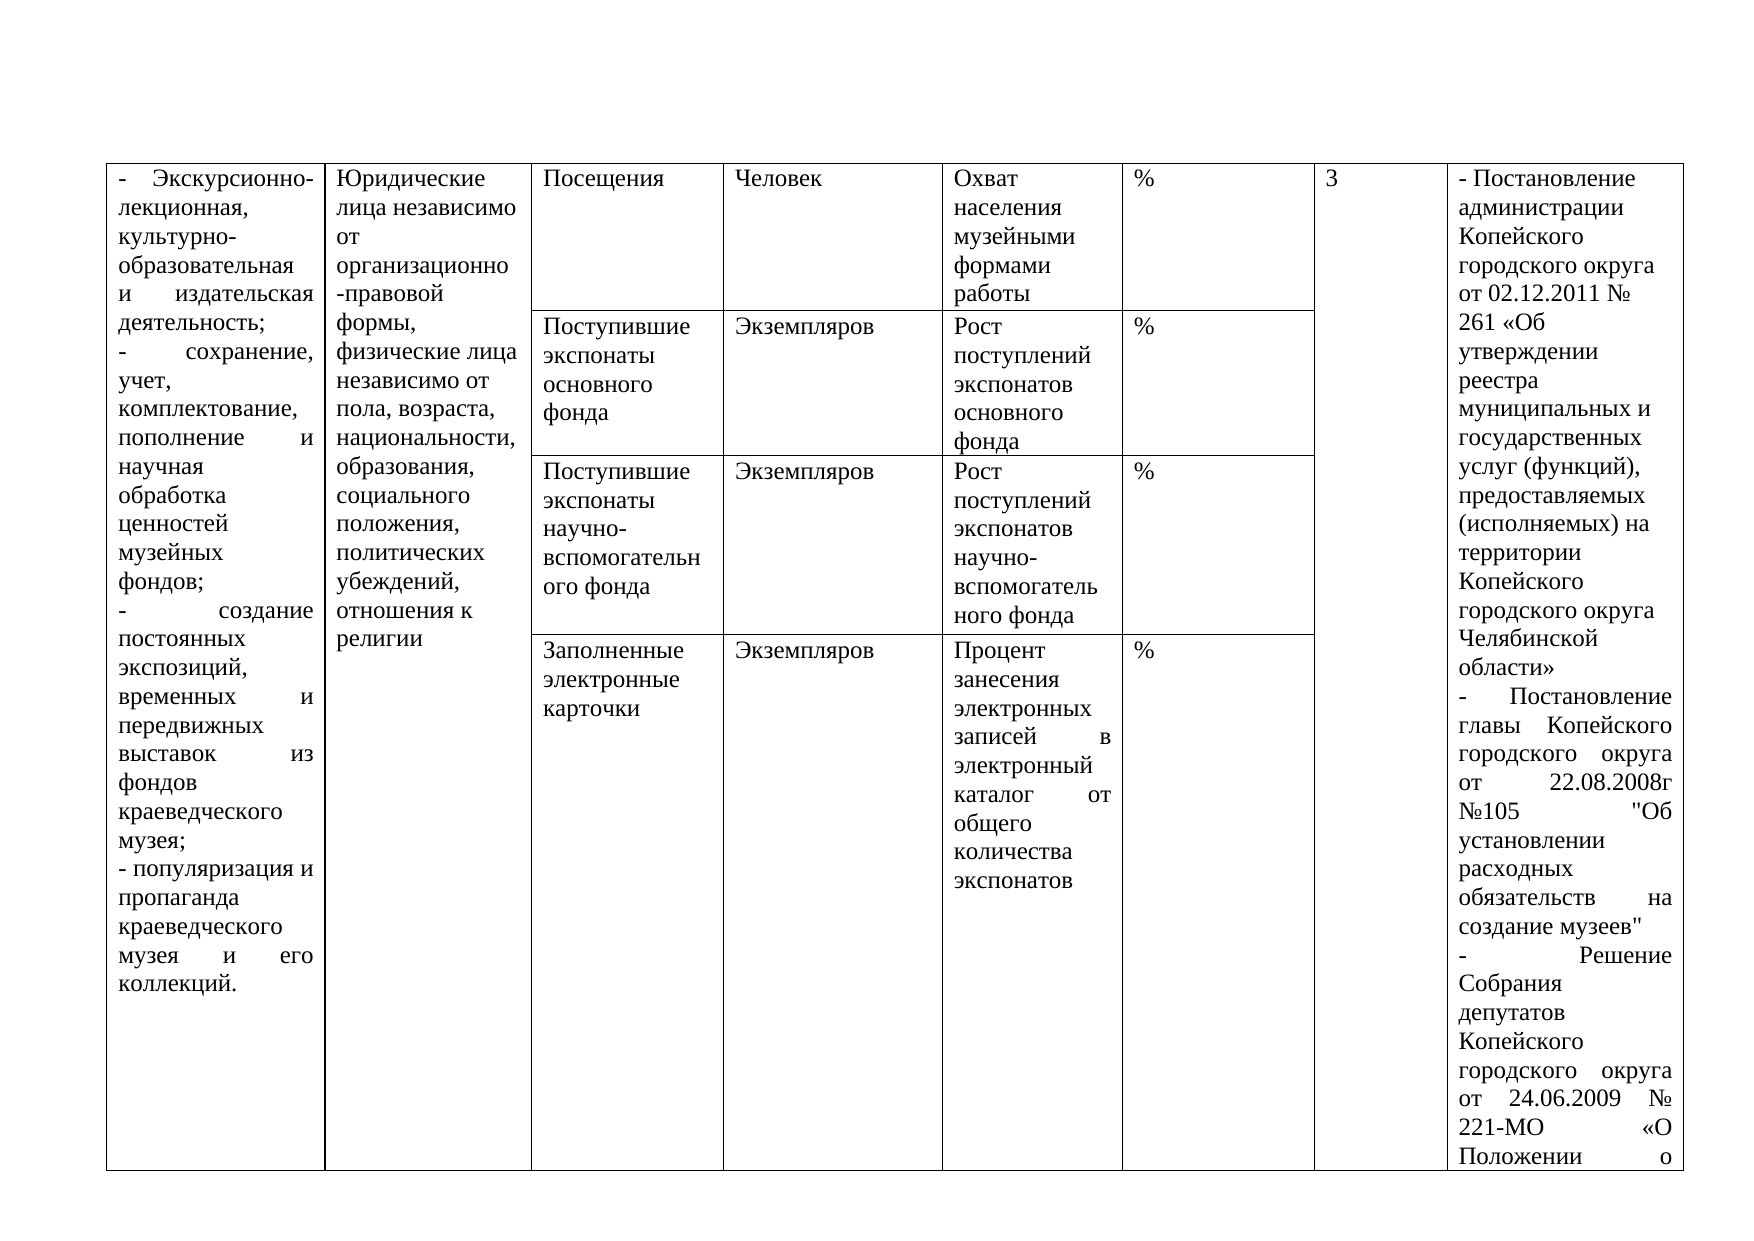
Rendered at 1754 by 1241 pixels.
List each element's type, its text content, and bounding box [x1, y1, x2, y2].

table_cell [326, 164, 531, 1170]
table_cell Рост поступлений экспонатов основного фонда [943, 311, 1122, 455]
table_cell % [1123, 456, 1314, 634]
table_cell % [1123, 635, 1314, 1170]
table_cell Охват населения музейными формами работы [943, 164, 1122, 310]
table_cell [532, 635, 723, 1170]
table_cell % [1123, 311, 1314, 455]
table_cell Рост поступлений экспонатов научно-вспомогательного фонда [943, 456, 1122, 634]
table_cell Экземпляров [724, 311, 942, 455]
table_cell Посещения [532, 164, 723, 310]
table_cell % [1123, 164, 1314, 310]
table_cell Поступившие экспонаты научно-вспомогательного фонда [532, 456, 723, 634]
table_cell Экземпляров [724, 635, 942, 1170]
table_cell - Экскурсионно-лекционная, культурно-образовательная и издательская деятельность; - сохранение, учет, комплектование, пополнение и научная обработка ценностей музейных фондов; - создание постоянных экспозиций, временных и передвижных выставок из фондов краеведческого музея; - популяризация и пропаганда краеведческого музея и его коллекций. [107, 164, 324, 1170]
table_cell Поступившие экспонаты основного фонда [532, 311, 723, 455]
table_cell Экземпляров [724, 456, 942, 634]
table_cell - Постановление администрации Копейского городского округа от 02.12.2011 № 261 «Об утверждении реестра муниципальных и государственных услуг (функций), предоставляемых (исполняемых) на территории Копейского городского округа Челябинской области» - Постановление главы Копейского городского округа от 22.08.2008г №105 "Об установлении расходных обязательств на создание музеев" - Решение Собрания депутатов Копейского городского округа от 24.06.2009 № 221-МО «О Положении о музейном деле в Копейском городском округе» [1448, 164, 1683, 1170]
table_cell Человек [724, 164, 942, 310]
table_cell 3 [1315, 164, 1447, 1170]
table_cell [943, 635, 1122, 1170]
